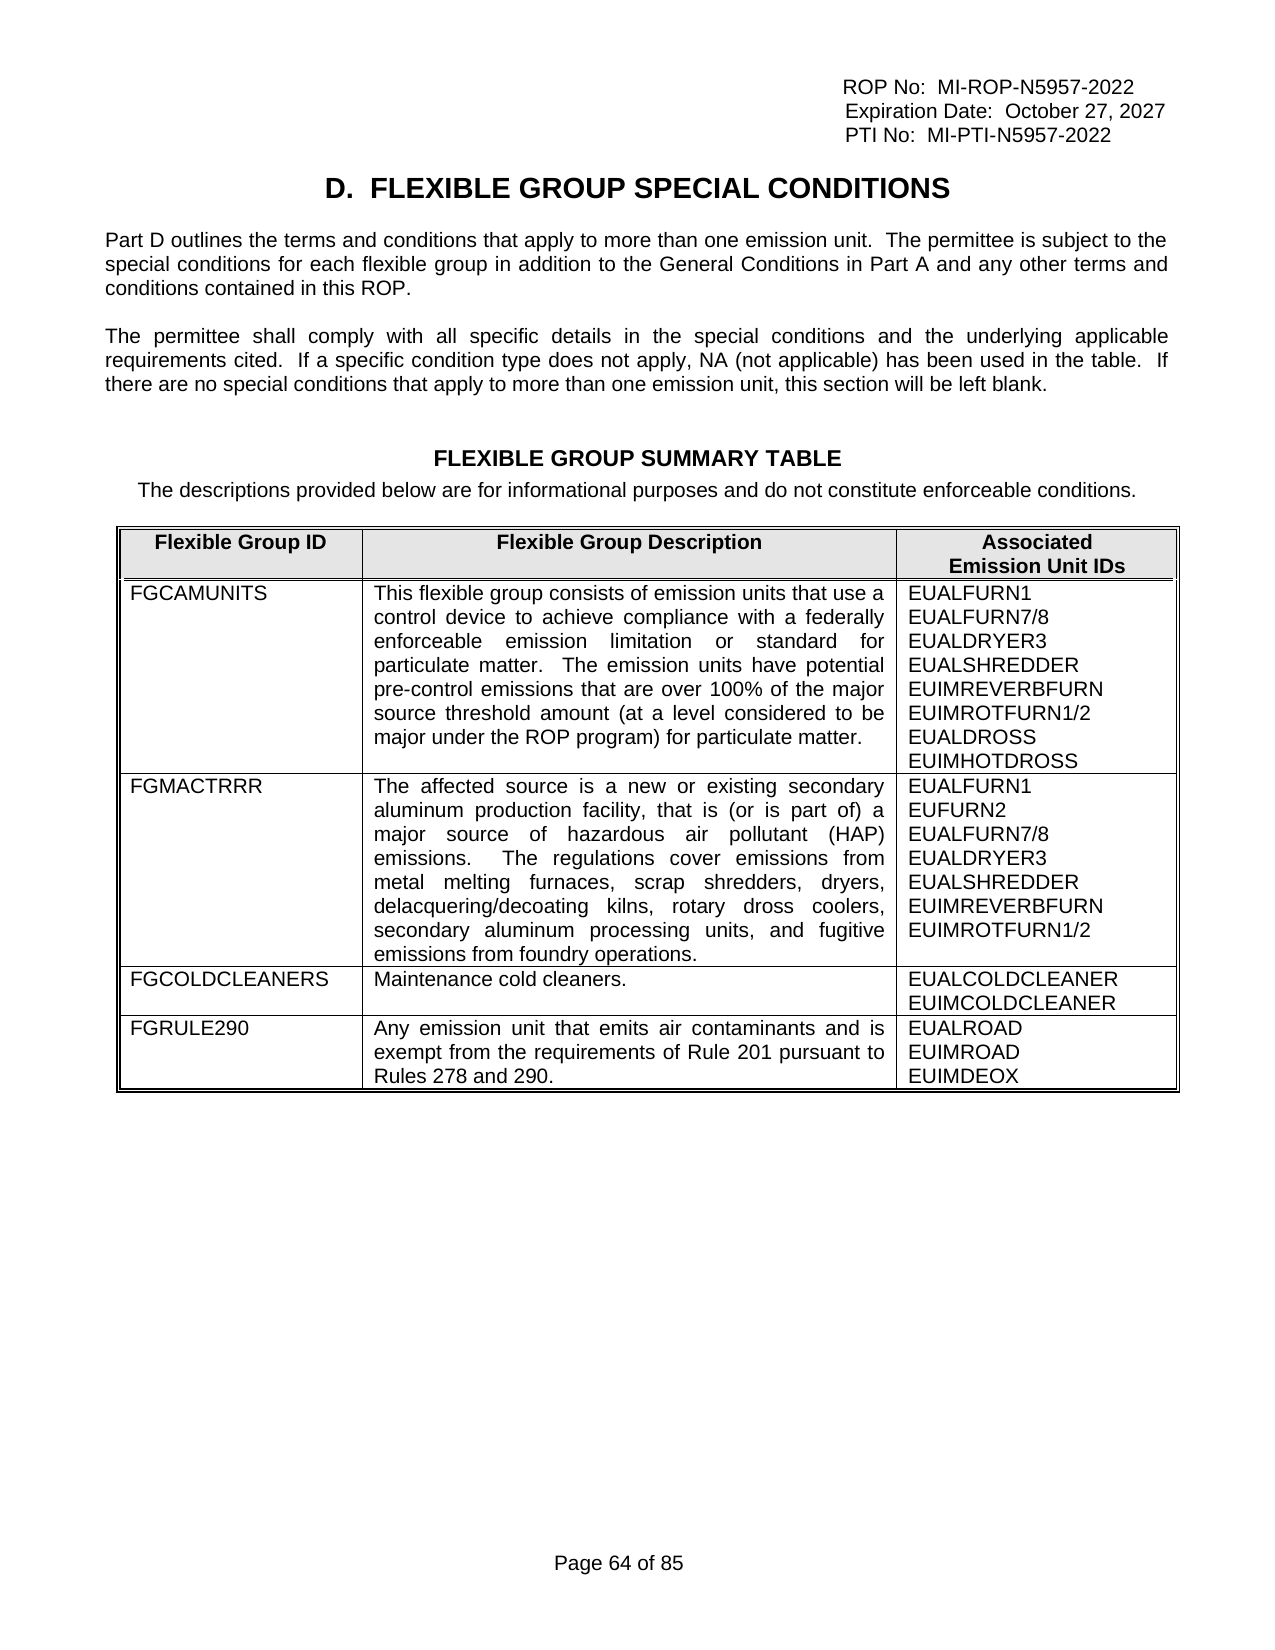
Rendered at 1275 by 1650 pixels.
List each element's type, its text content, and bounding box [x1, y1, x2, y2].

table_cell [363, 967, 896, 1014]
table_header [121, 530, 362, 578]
subtitle FLEXIBLE GROUP SUMMARY TABLE [105, 445, 1170, 471]
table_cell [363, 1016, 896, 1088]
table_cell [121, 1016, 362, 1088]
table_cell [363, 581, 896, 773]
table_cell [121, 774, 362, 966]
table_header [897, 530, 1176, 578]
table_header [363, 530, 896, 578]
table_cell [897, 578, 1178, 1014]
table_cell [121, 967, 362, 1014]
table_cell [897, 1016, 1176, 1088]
text The permittee shall comply with all specific details in the special conditions and the underlying applicable requirements cited. If a specific condition type does not apply, NA (not applicable) has been used in the table. If there are no special conditions that apply to more than one emission unit, this section will be left blank. [105, 324, 1170, 396]
subtitle D. FLEXIBLE GROUP SPECIAL CONDITIONS [105, 171, 1170, 204]
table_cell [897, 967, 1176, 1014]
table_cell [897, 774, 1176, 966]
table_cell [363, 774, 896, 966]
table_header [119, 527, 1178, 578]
text The descriptions provided below are for informational purposes and do not constitute enforceable conditions. [105, 478, 1170, 502]
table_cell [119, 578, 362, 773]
text Part D outlines the terms and conditions that apply to more than one emission unit. The permittee is subject to the special conditions for each flexible group in addition to the General Conditions in Part A and any other terms and conditions contained in this ROP. [105, 228, 1170, 300]
